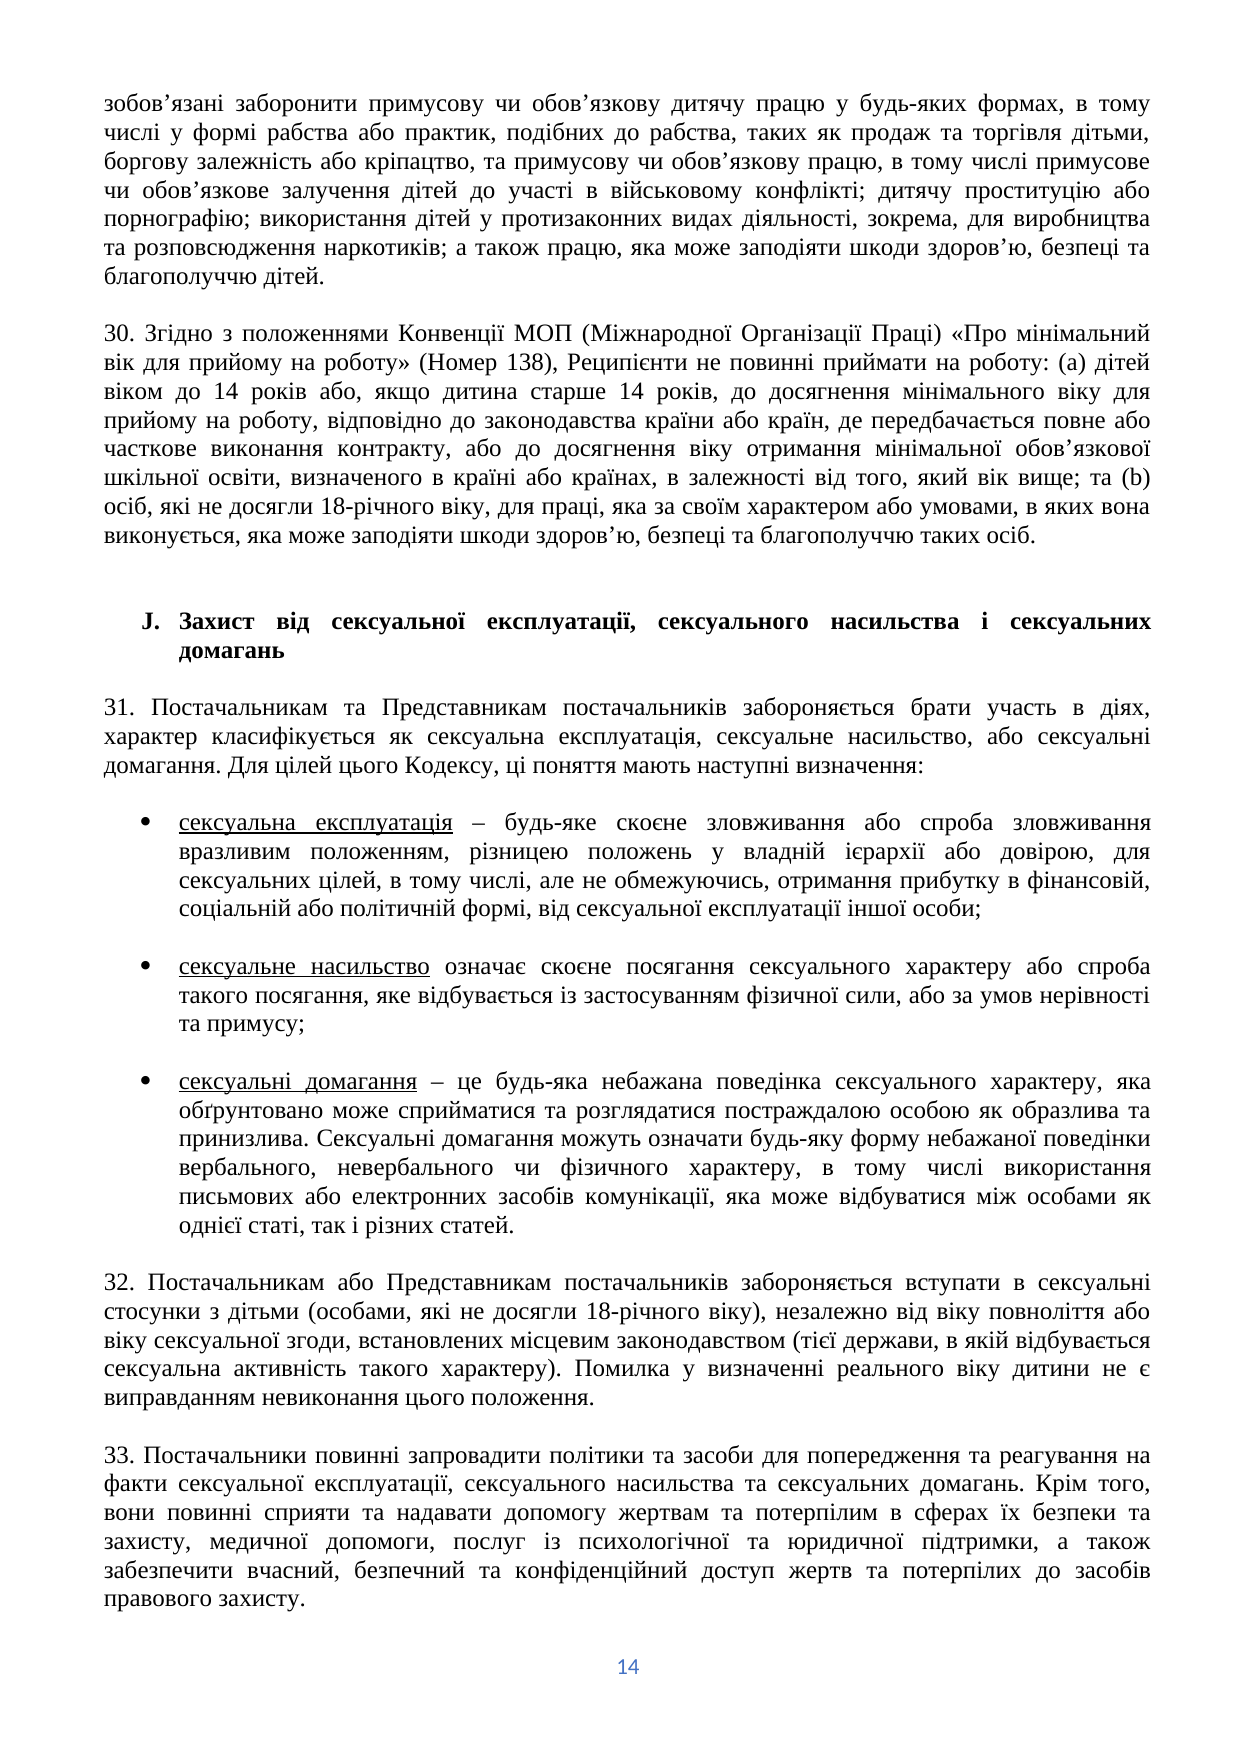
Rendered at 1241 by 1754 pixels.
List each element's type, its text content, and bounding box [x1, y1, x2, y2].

list Захист від сексуальної експлуатації, сексуального насильства і сексуальних домагань [141, 606, 1152, 663]
text 32. Постачальникам або Представникам постачальників забороняється вступати в сексуальні стосунки з дітьми (особами, які не досягли 18-річного віку), незалежно від віку повноліття або віку сексуальної згоди, встановлених місцевим законодавством (тієї держави, в якій відбувається сексуальна активність такого характеру). Помилка у визначенні реального віку дитини не є виправданням невиконання цього положення. [103, 1267, 1152, 1411]
text 31. Постачальникам та Представникам постачальників забороняється брати участь в діях, характер класифікується як сексуальна експлуатація, сексуальне насильство, або сексуальні домагання. Для цілей цього Кодексу, ці поняття мають наступні визначення: [103, 692, 1152, 778]
text 30. Згідно з положеннями Конвенції МОП (Міжнародної Організації Праці) «Про мінімальний вік для прийому на роботу» (Номер 138), Реципієнти не повинні приймати на роботу: (a) дітей віком до 14 років або, якщо дитина старше 14 років, до досягнення мінімального віку для прийому на роботу, відповідно до законодавства країни або країн, де передбачається повне або часткове виконання контракту, або до досягнення віку отримання мінімальної обов’язкової шкільної освіти, визначеного в країні або країнах, в залежності від того, який вік вище; та (b) осіб, які не досягли 18-річного віку, для праці, яка за своїм характером або умовами, в яких вона виконується, яка може заподіяти шкоди здоров’ю, безпеці та благополуччю таких осіб. [103, 318, 1152, 548]
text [103, 88, 1152, 290]
text 33. Постачальники повинні запровадити політики та засоби для попередження та реагування на факти сексуальної експлуатації, сексуального насильства та сексуальних домагань. Крім того, вони повинні сприяти та надавати допомогу жертвам та потерпілим в сферах їх безпеки та захисту, медичної допомоги, послуг із психологічної та юридичної підтримки, а також забезпечити вчасний, безпечний та конфіденційний доступ жертв та потерпілих до засобів правового захисту. [103, 1440, 1152, 1612]
list сексуальні домагання – це будь-яка небажана поведінка сексуального характеру, яка обґрунтовано може сприйматися та розглядатися постраждалою особою як образлива та принизлива. Сексуальні домагання можуть означати будь-яку форму небажаної поведінки вербального, невербального чи фізичного характеру, в тому числі використання письмових або електронних засобів комунікації, яка може відбуватися між особами як однієї статі, так і різних статей. [141, 1066, 1152, 1238]
list сексуальне насильство означає скоєне посягання сексуального характеру або спроба такого посягання, яке відбувається із застосуванням фізичної сили, або за умов нерівності та примусу; [141, 951, 1152, 1037]
list сексуальна експлуатація – будь-яке скоєне зловживання або спроба зловживання вразливим положенням, різницею положень у владній ієрархії або довірою, для сексуальних цілей, в тому числі, але не обмежуючись, отримання прибутку в фінансовій, соціальній або політичній формі, від сексуальної експлуатації іншої особи; [141, 807, 1152, 922]
